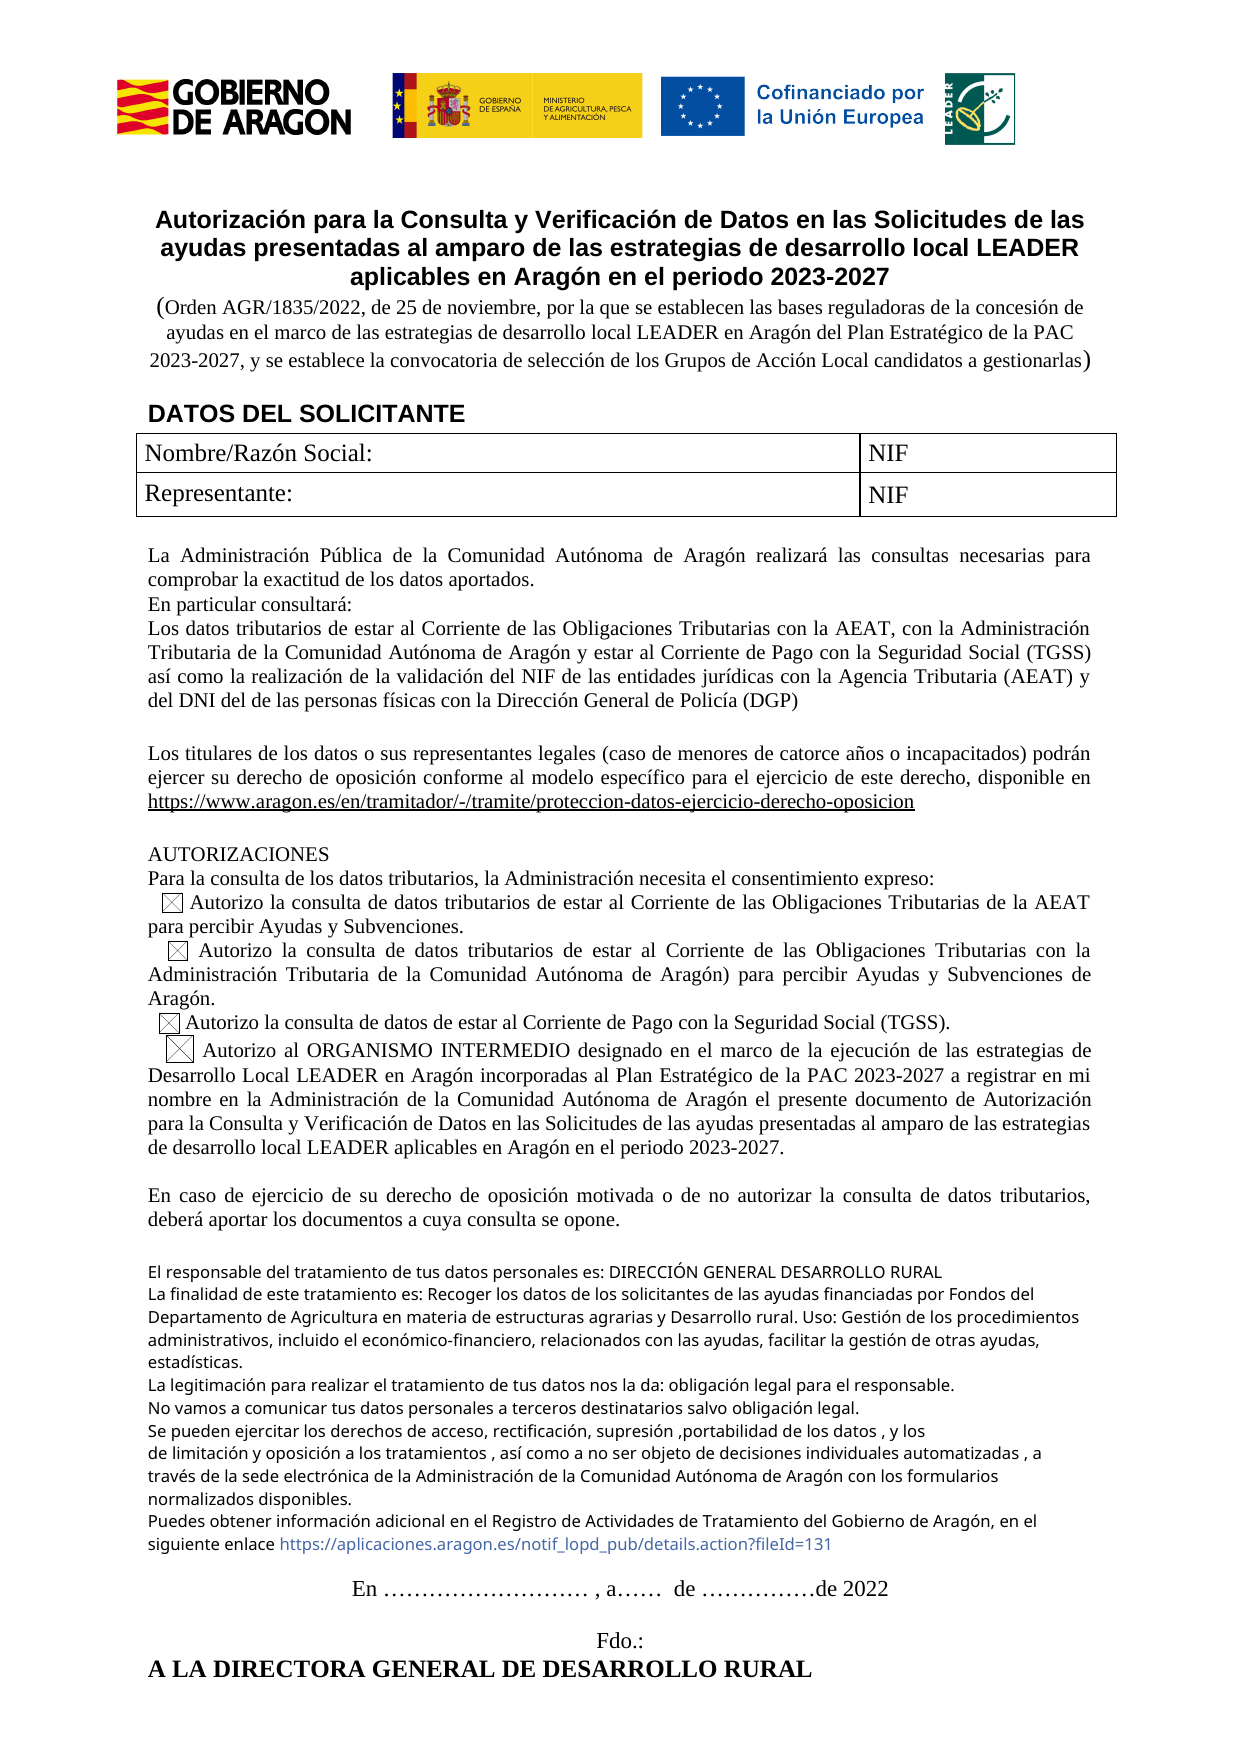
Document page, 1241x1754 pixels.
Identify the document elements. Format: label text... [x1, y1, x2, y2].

text Los datos tributarios de estar al Corriente de las Obligaciones Tributarias con la AEAT, con la Administración Tributaria de la Comunidad Autónoma de Aragón y estar al Corriente de Pago con la Seguridad Social (TGSS) así como la realización de la validación del NIF de las entidades jurídicas con la Agencia Tributaria (AEAT) y del DNI del de las personas físicas con la Dirección General de Policía (DGP) [148, 616, 1092, 712]
text Autorizo la consulta de datos de estar al Corriente de Pago con la Seguridad Social (TGSS). [148, 1010, 1092, 1034]
text En caso de ejercicio de su derecho de oposición motivada o de no autorizar la consulta de datos tributarios, deberá aportar los documentos a cuya consulta se opone. [148, 1183, 1092, 1231]
table_header NIF [861, 434, 1116, 472]
picture [661, 73, 927, 140]
table_cell Representante: [137, 473, 859, 516]
table_cell NIF [861, 473, 1116, 516]
text Autorización para la Consulta y Verificación de Datos en las Solicitudes de las ayudas presentadas al amparo de las estrategias de desarrollo local LEADER aplicables en Aragón en el periodo 2023-2027 [148, 205, 1092, 291]
text AUTORIZACIONES [148, 841, 1092, 866]
text Para la consulta de los datos tributarios, la Administración necesita el consentimiento expreso: [148, 866, 1092, 889]
text El responsable del tratamiento de tus datos personales es: DIRECCIÓN GENERAL DESARROLLO RURAL La finalidad de este tratamiento es: Recoger los datos de los solicitantes de las ayudas financiadas por Fondos del Departamento de Agricultura en materia de estructuras agrarias y Desarrollo rural. Uso: Gestión de los procedimientos administrativos, incluido el económico-financiero, relacionados con las ayudas, facilitar la gestión de otras ayudas, estadísticas. La legitimación para realizar el tratamiento de tus datos nos la da: obligación legal para el responsable. No vamos a comunicar tus datos personales a terceros destinatarios salvo obligación legal. Se pueden ejercitar los derechos de acceso, rectificación, supresión ,portabilidad de los datos , y los de limitación y oposición a los tratamientos , así como a no ser objeto de decisiones individuales automatizadas , a través de la sede electrónica de la Administración de la Comunidad Autónoma de Aragón con los formularios normalizados disponibles. Puedes obtener información adicional en el Registro de Actividades de Tratamiento del Gobierno de Aragón, en el siguiente enlace https://aplicaciones.aragon.es/notif_lopd_pub/details.action?fileId=131 [148, 1260, 1092, 1555]
text DATOS DEL SOLICITANTE [148, 399, 1092, 428]
text Autorizo la consulta de datos tributarios de estar al Corriente de las Obligaciones Tributarias con la Administración Tributaria de la Comunidad Autónoma de Aragón) para percibir Ayudas y Subvenciones de Aragón. [148, 938, 1092, 1010]
text Autorizo la consulta de datos tributarios de estar al Corriente de las Obligaciones Tributarias de la AEAT para percibir Ayudas y Subvenciones. [148, 889, 1092, 938]
table_header Nombre/Razón Social: [137, 434, 859, 472]
text Los titulares de los datos o sus representantes legales (caso de menores de catorce años o incapacitados) podrán ejercer su derecho de oposición conforme al modelo específico para el ejercicio de este derecho, disponible en https://www.aragon.es/en/tramitador/-/tramite/proteccion-datos-ejercicio-derecho-oposicion [148, 741, 1092, 813]
picture [945, 73, 1016, 145]
text Fdo.: [148, 1627, 1092, 1654]
text Autorizo al ORGANISMO INTERMEDIO designado en el marco de la ejecución de las estrategias de Desarrollo Local LEADER en Aragón incorporadas al Plan Estratégico de la PAC 2023-2027 a registrar en mi nombre en la Administración de la Comunidad Autónoma de Aragón el presente documento de Autorización para la Consulta y Verificación de Datos en las Solicitudes de las ayudas presentadas al amparo de las estrategias de desarrollo local LEADER aplicables en Aragón en el periodo 2023-2027. [148, 1034, 1092, 1159]
text En particular consultará: [148, 591, 1092, 616]
picture [392, 73, 643, 138]
text La Administración Pública de la Comunidad Autónoma de Aragón realizará las consultas necesarias para comprobar la exactitud de los datos aportados. [148, 543, 1092, 591]
text (Orden AGR/1835/2022, de 25 de noviembre, por la que se establecen las bases reguladoras de la concesión de ayudas en el marco de las estrategias de desarrollo local LEADER en Aragón del Plan Estratégico de la PAC 2023-2027, y se establece la convocatoria de selección de los Grupos de Acción Local candidatos a gestionarlas) [148, 291, 1092, 372]
text En ……………………… , a…… de ……………de 2022 [148, 1574, 1092, 1601]
